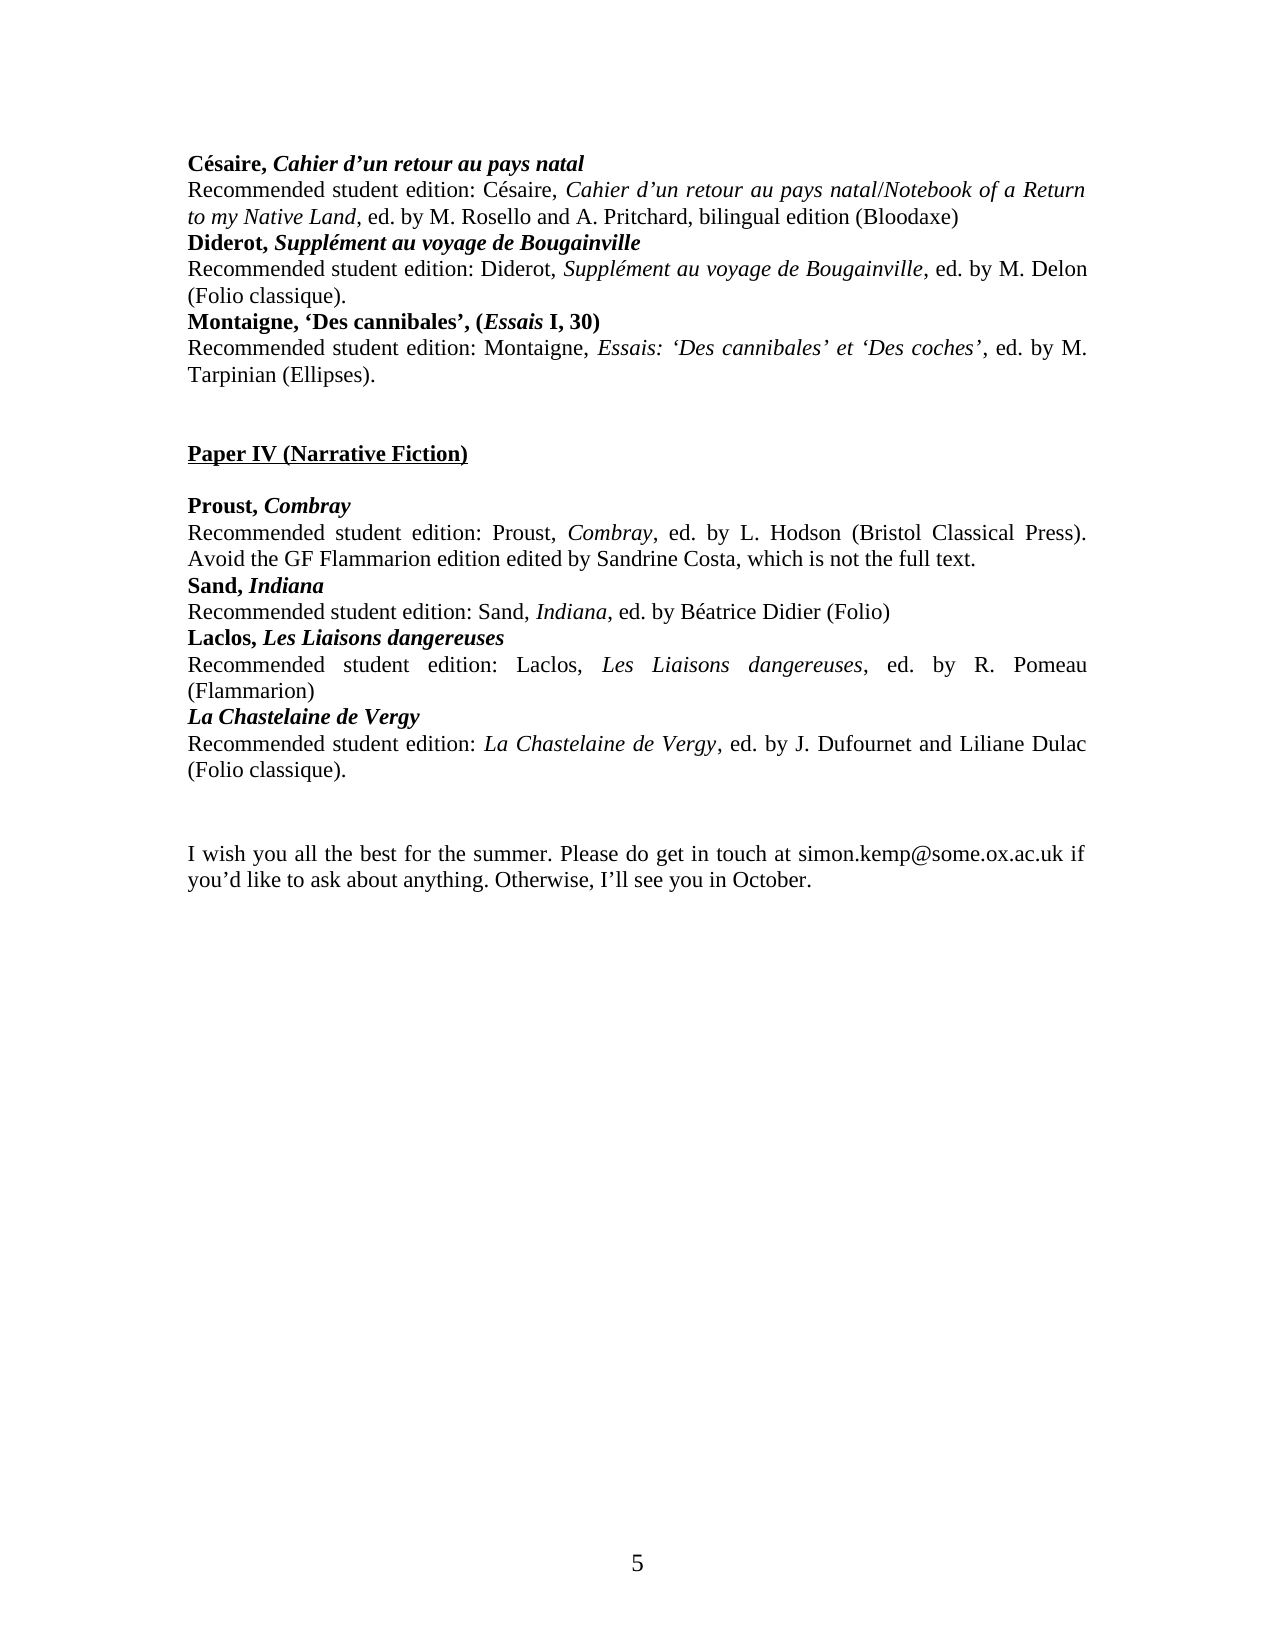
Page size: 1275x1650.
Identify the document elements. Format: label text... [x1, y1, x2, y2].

text Proust, Combray [187, 493, 1087, 519]
subtitle Paper IV (Narrative Fiction) [187, 440, 1087, 466]
text Recommended student edition: Césaire, Cahier d’un retour au pays natal/Notebook of a Return to my Native Land, ed. by M. Rosello and A. Pritchard, bilingual edition (Bloodaxe) [187, 176, 1087, 229]
text Montaigne, ‘Des cannibales’, (Essais I, 30) [187, 308, 1087, 334]
text I wish you all the best for the summer. Please do get in touch at simon.kemp@some.ox.ac.uk if you’d like to ask about anything. Otherwise, I’ll see you in October. [187, 840, 1087, 893]
text Recommended student edition: Sand, Indiana, ed. by Béatrice Didier (Folio) [187, 598, 1087, 624]
text Recommended student edition: Diderot, Supplément au voyage de Bougainville, ed. by M. Delon (Folio classique). [187, 255, 1087, 308]
text Recommended student edition: La Chastelaine de Vergy, ed. by J. Dufournet and Liliane Dulac (Folio classique). [187, 730, 1087, 782]
text La Chastelaine de Vergy [187, 703, 1087, 730]
text Diderot, Supplément au voyage de Bougainville [187, 229, 1087, 255]
text Recommended student edition: Montaigne, Essais: ‘Des cannibales’ et ‘Des coches’, ed. by M. Tarpinian (Ellipses). [187, 334, 1087, 387]
text Sand, Indiana [187, 572, 1087, 598]
text Laclos, Les Liaisons dangereuses [187, 624, 1087, 651]
text Recommended student edition: Laclos, Les Liaisons dangereuses, ed. by R. Pomeau (Flammarion) [187, 651, 1087, 703]
text Recommended student edition: Proust, Combray, ed. by L. Hodson (Bristol Classical Press). Avoid the GF Flammarion edition edited by Sandrine Costa, which is not the full text. [187, 519, 1087, 572]
text Césaire, Cahier d’un retour au pays natal [187, 150, 1087, 176]
